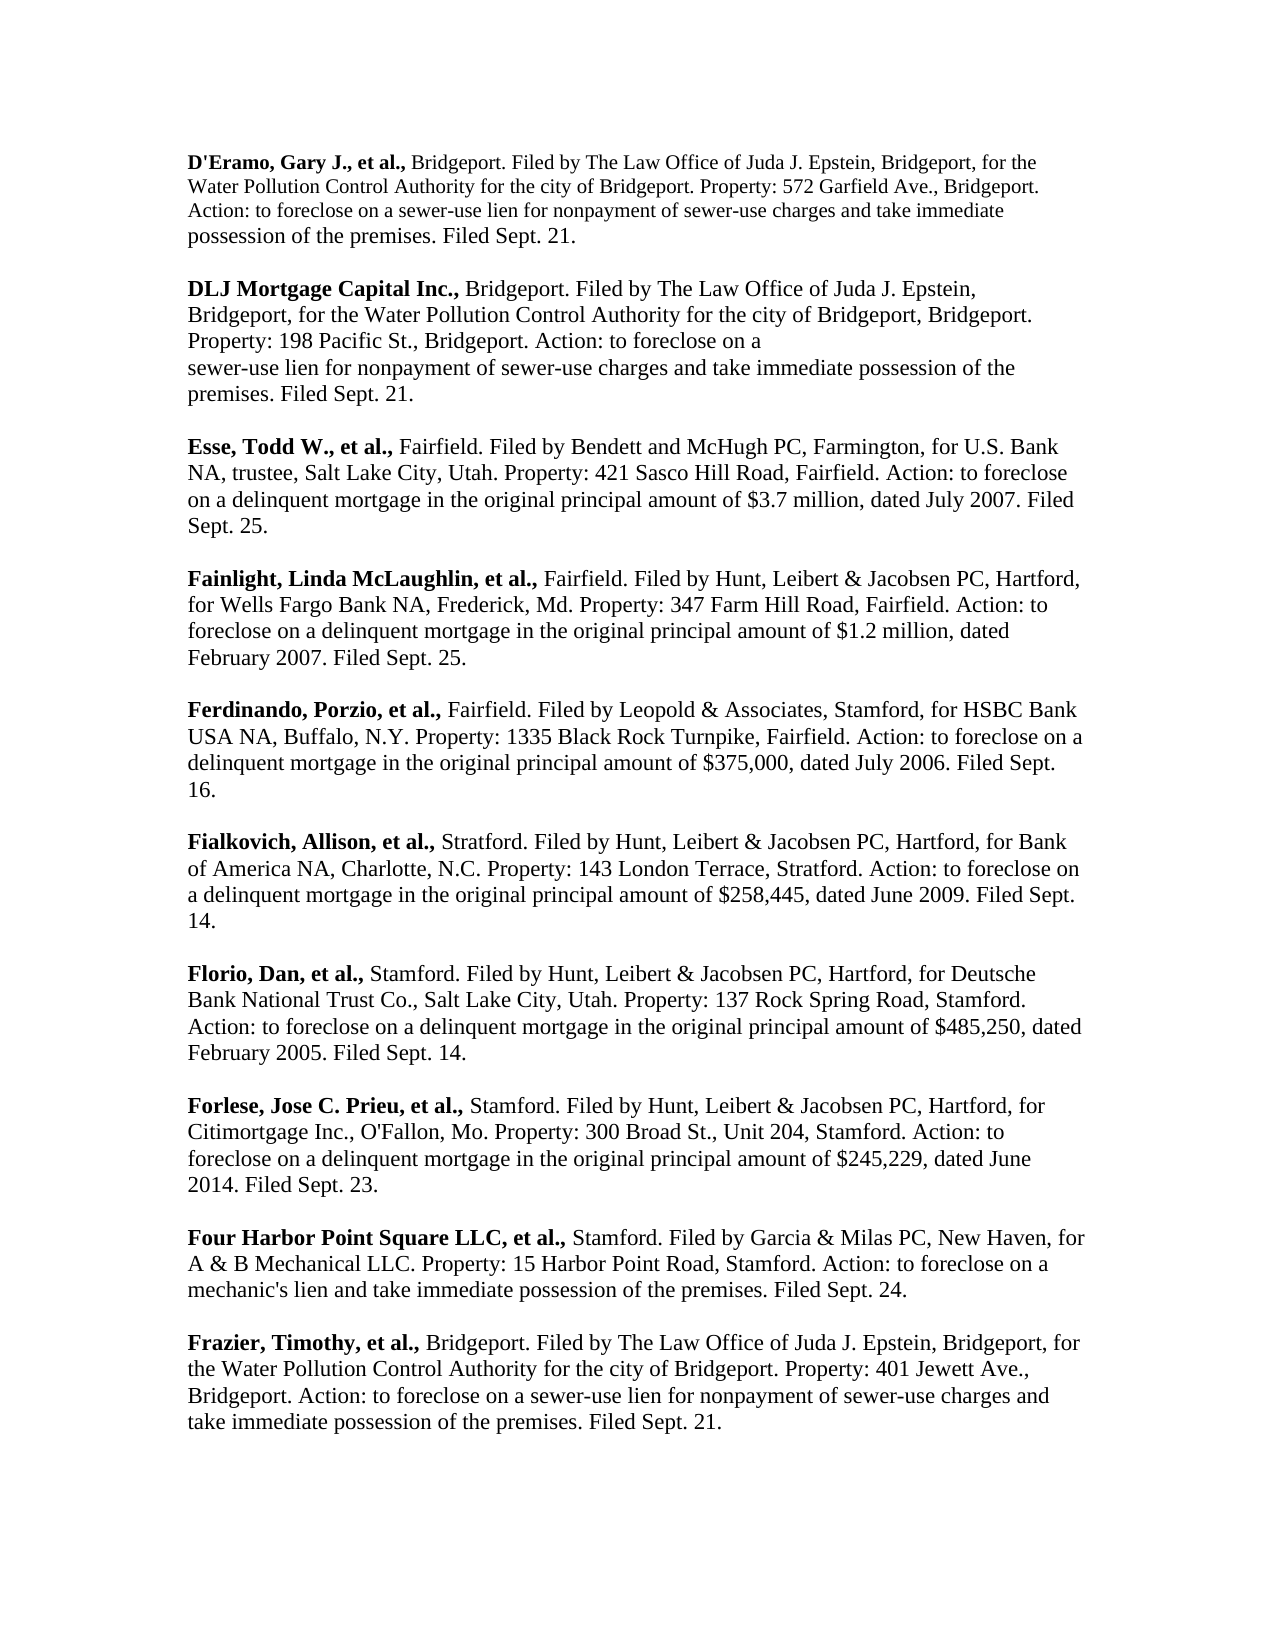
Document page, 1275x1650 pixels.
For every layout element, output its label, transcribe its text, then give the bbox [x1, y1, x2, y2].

text Fialkovich, Allison, et al., Stratford. Filed by Hunt, Leibert & Jacobsen PC, Hartford, for Bank of America NA, Charlotte, N.C. Property: 143 London Terrace, Stratford. Action: to foreclose on a delinquent mortgage in the original principal amount of $258,445, dated June 2009. Filed Sept. 14. [187, 828, 1087, 934]
text D'Eramo, Gary J., et al., Bridgeport. Filed by The Law Office of Juda J. Epstein, Bridgeport, for the Water Pollution Control Authority for the city of Bridgeport. Property: 572 Garfield Ave., Bridgeport. Action: to foreclose on a sewer-use lien for nonpayment of sewer-use charges and take immediate possession of the premises. Filed Sept. 21. [187, 150, 1087, 248]
text Four Harbor Point Square LLC, et al., Stamford. Filed by Garcia & Milas PC, New Haven, for A & B Mechanical LLC. Property: 15 Harbor Point Road, Stamford. Action: to foreclose on a mechanic's lien and take immediate possession of the premises. Filed Sept. 24. [187, 1224, 1087, 1303]
text Florio, Dan, et al., Stamford. Filed by Hunt, Leibert & Jacobsen PC, Hartford, for Deutsche Bank National Trust Co., Salt Lake City, Utah. Property: 137 Rock Spring Road, Stamford. Action: to foreclose on a delinquent mortgage in the original principal amount of $485,250, dated February 2005. Filed Sept. 14. [187, 960, 1087, 1066]
text Forlese, Jose C. Prieu, et al., Stamford. Filed by Hunt, Leibert & Jacobsen PC, Hartford, for Citimortgage Inc., O'Fallon, Mo. Property: 300 Broad St., Unit 204, Stamford. Action: to foreclose on a delinquent mortgage in the original principal amount of $245,229, dated June 2014. Filed Sept. 23. [187, 1092, 1087, 1197]
text Fainlight, Linda McLaughlin, et al., Fairfield. Filed by Hunt, Leibert & Jacobsen PC, Hartford, for Wells Fargo Bank NA, Frederick, Md. Property: 347 Farm Hill Road, Fairfield. Action: to foreclose on a delinquent mortgage in the original principal amount of $1.2 million, dated February 2007. Filed Sept. 25. [187, 565, 1087, 670]
text Frazier, Timothy, et al., Bridgeport. Filed by The Law Office of Juda J. Epstein, Bridgeport, for the Water Pollution Control Authority for the city of Bridgeport. Property: 401 Jewett Ave., Bridgeport. Action: to foreclose on a sewer-use lien for nonpayment of sewer-use charges and take immediate possession of the premises. Filed Sept. 21. [187, 1329, 1087, 1434]
text Esse, Todd W., et al., Fairfield. Filed by Bendett and McHugh PC, Farmington, for U.S. Bank NA, trustee, Salt Lake City, Utah. Property: 421 Sasco Hill Road, Fairfield. Action: to foreclose on a delinquent mortgage in the original principal amount of $3.7 million, dated July 2007. Filed Sept. 25. [187, 433, 1087, 538]
text DLJ Mortgage Capital Inc., Bridgeport. Filed by The Law Office of Juda J. Epstein, Bridgeport, for the Water Pollution Control Authority for the city of Bridgeport, Bridgeport. Property: 198 Pacific St., Bridgeport. Action: to foreclose on a [187, 275, 1087, 354]
text Ferdinando, Porzio, et al., Fairfield. Filed by Leopold & Associates, Stamford, for HSBC Bank USA NA, Buffalo, N.Y. Property: 1335 Black Rock Turnpike, Fairfield. Action: to foreclose on a delinquent mortgage in the original principal amount of $375,000, dated July 2006. Filed Sept. 16. [187, 697, 1087, 802]
text sewer-use lien for nonpayment of sewer-use charges and take immediate possession of the premises. Filed Sept. 21. [187, 354, 1087, 407]
